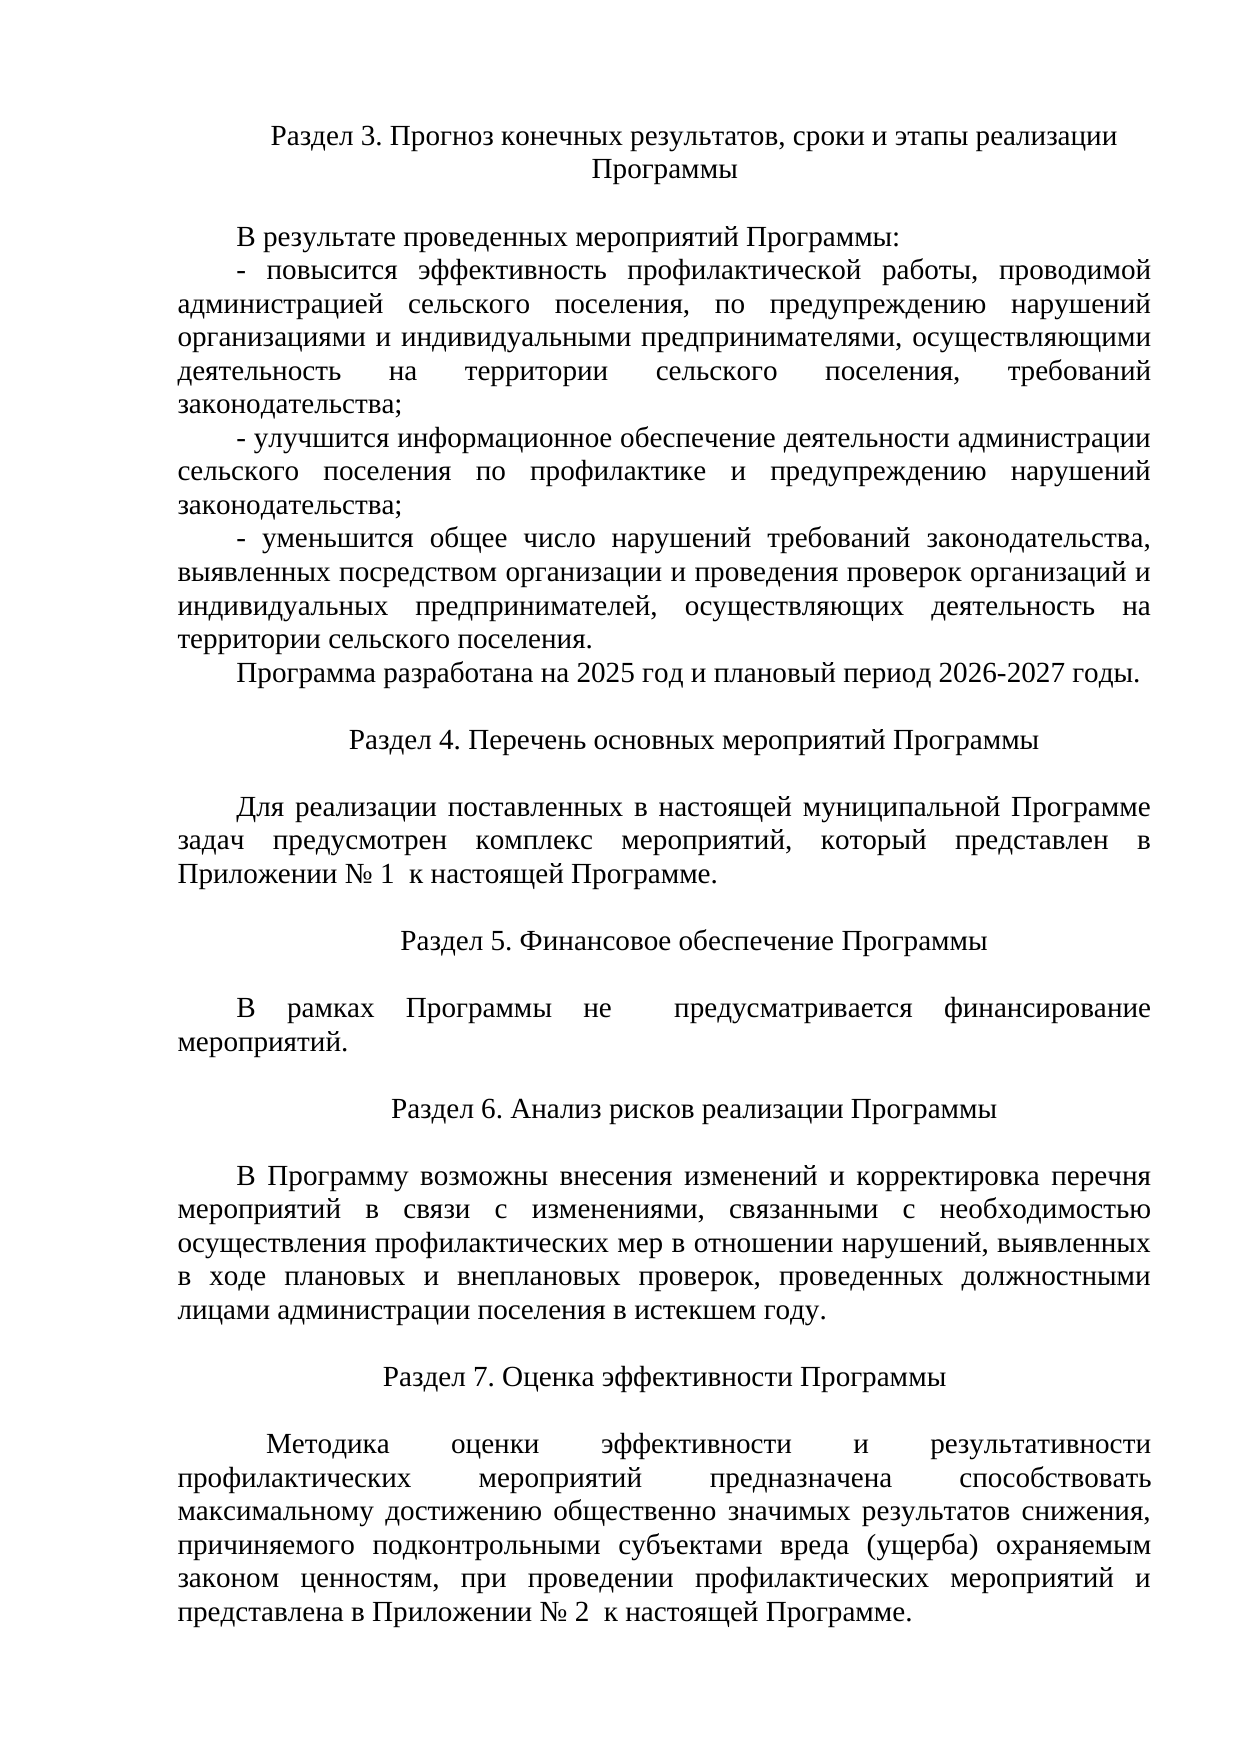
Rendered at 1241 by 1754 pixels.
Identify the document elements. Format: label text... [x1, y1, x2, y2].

text В Программу возможны внесения изменений и корректировка перечня мероприятий в связи с изменениями, связанными с необходимостью осуществления профилактических мер в отношении нарушений, выявленных в ходе плановых и внеплановых проверок, проведенных должностными лицами администрации поселения в истекшем году. [177, 1158, 1152, 1326]
text - улучшится информационное обеспечение деятельности администрации сельского поселения по профилактике и предупреждению нарушений законодательства; [177, 420, 1152, 521]
text - повысится эффективность профилактической работы, проводимой администрацией сельского поселения, по предупреждению нарушений организациями и индивидуальными предпринимателями, осуществляющими деятельность на территории сельского поселения, требований законодательства; [177, 252, 1152, 420]
text Раздел 4. Перечень основных мероприятий Программы [177, 722, 1152, 755]
text Раздел 6. Анализ рисков реализации Программы [177, 1091, 1152, 1124]
text Программа разработана на 2025 год и плановый период 2026-2027 годы. [177, 655, 1152, 688]
text В рамках Программы не предусматривается финансирование мероприятий. [177, 990, 1152, 1057]
text Раздел 5. Финансовое обеспечение Программы [177, 923, 1152, 957]
text В результате проведенных мероприятий Программы: [177, 219, 1152, 252]
text - уменьшится общее число нарушений требований законодательства, выявленных посредством организации и проведения проверок организаций и индивидуальных предпринимателей, осуществляющих деятельность на территории сельского поселения. [177, 521, 1152, 655]
text Для реализации поставленных в настоящей муниципальной Программе задач предусмотрен комплекс мероприятий, который представлен в Приложении № 1 к настоящей Программе. [177, 789, 1152, 889]
text Раздел 7. Оценка эффективности Программы [177, 1359, 1152, 1393]
text Раздел 3. Прогноз конечных результатов, сроки и этапы реализации Программы [177, 118, 1152, 185]
text Методика оценки эффективности и результативности профилактических мероприятий предназначена способствовать максимальному достижению общественно значимых результатов снижения, причиняемого подконтрольными субъектами вреда (ущерба) охраняемым законом ценностям, при проведении профилактических мероприятий и представлена в Приложении № 2 к настоящей Программе. [177, 1426, 1152, 1627]
